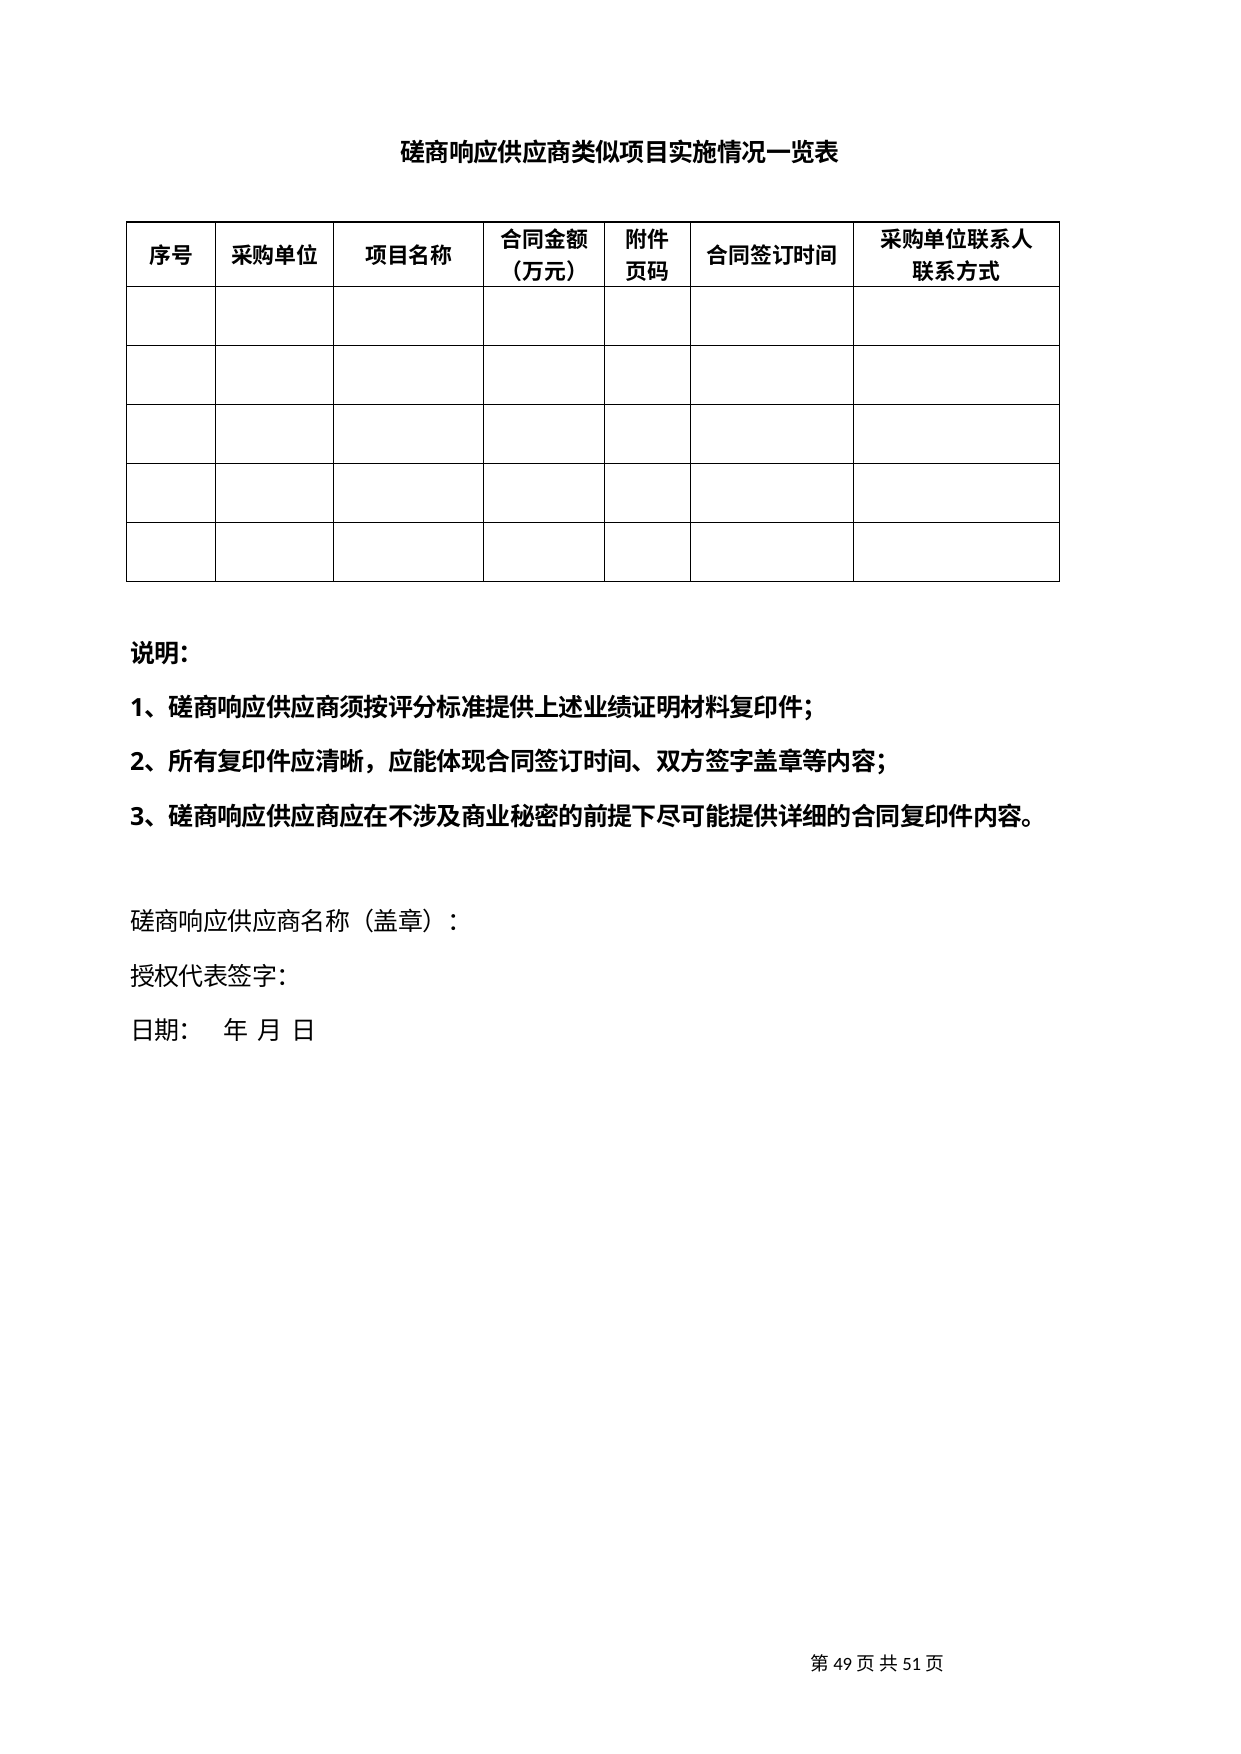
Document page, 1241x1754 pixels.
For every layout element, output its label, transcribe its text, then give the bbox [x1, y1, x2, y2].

table_cell [854, 464, 1059, 522]
table_cell [334, 405, 483, 463]
table_cell [605, 405, 690, 463]
table_cell [334, 346, 483, 404]
text 磋商响应供应商名称（盖章）： [130, 902, 1110, 938]
text 3、磋商响应供应商应在不涉及商业秘密的前提下尽可能提供详细的合同复印件内容。 [130, 796, 1110, 832]
table_cell [484, 464, 604, 522]
text 说明： [130, 633, 1110, 669]
table_cell [605, 346, 690, 404]
table_cell [605, 523, 690, 581]
table_cell [484, 346, 604, 404]
table_cell [216, 287, 333, 345]
table_header 项目名称 [334, 223, 483, 286]
table_cell [127, 346, 215, 404]
table_cell [216, 405, 333, 463]
table_header 序号 [127, 223, 215, 286]
table_cell [854, 523, 1059, 581]
table_cell [334, 464, 483, 522]
table_cell [691, 346, 853, 404]
subtitle 磋商响应供应商类似项目实施情况一览表 [130, 132, 1110, 168]
table_cell [691, 405, 853, 463]
text 1、磋商响应供应商须按评分标准提供上述业绩证明材料复印件； [130, 687, 1110, 724]
table_cell [127, 464, 215, 522]
table_cell [484, 523, 604, 581]
table_cell [854, 346, 1059, 404]
table_header 采购单位 [216, 223, 333, 286]
table_cell [127, 405, 215, 463]
table_cell [691, 464, 853, 522]
table_cell [216, 464, 333, 522]
table_cell [484, 287, 604, 345]
table_header 采购单位联系人 联系方式 [854, 223, 1059, 286]
table_cell [605, 287, 690, 345]
table_cell [334, 523, 483, 581]
table_cell [334, 287, 483, 345]
table_header 附件页码 [605, 223, 690, 286]
table_cell [691, 287, 853, 345]
table_cell [605, 464, 690, 522]
table_header 合同签订时间 [691, 223, 853, 286]
table_cell [691, 523, 853, 581]
text 日期： 年 月 日 [130, 1010, 1110, 1047]
table_header 合同金额 （万元） [484, 223, 604, 286]
table_cell [127, 523, 215, 581]
text 2、所有复印件应清晰，应能体现合同签订时间、双方签字盖章等内容； [130, 742, 1110, 778]
table_cell [484, 405, 604, 463]
table_cell [216, 346, 333, 404]
table_cell [854, 405, 1059, 463]
table_cell [216, 523, 333, 581]
text 授权代表签字： [130, 956, 1110, 992]
table_cell [127, 287, 215, 345]
table_cell [854, 287, 1059, 345]
